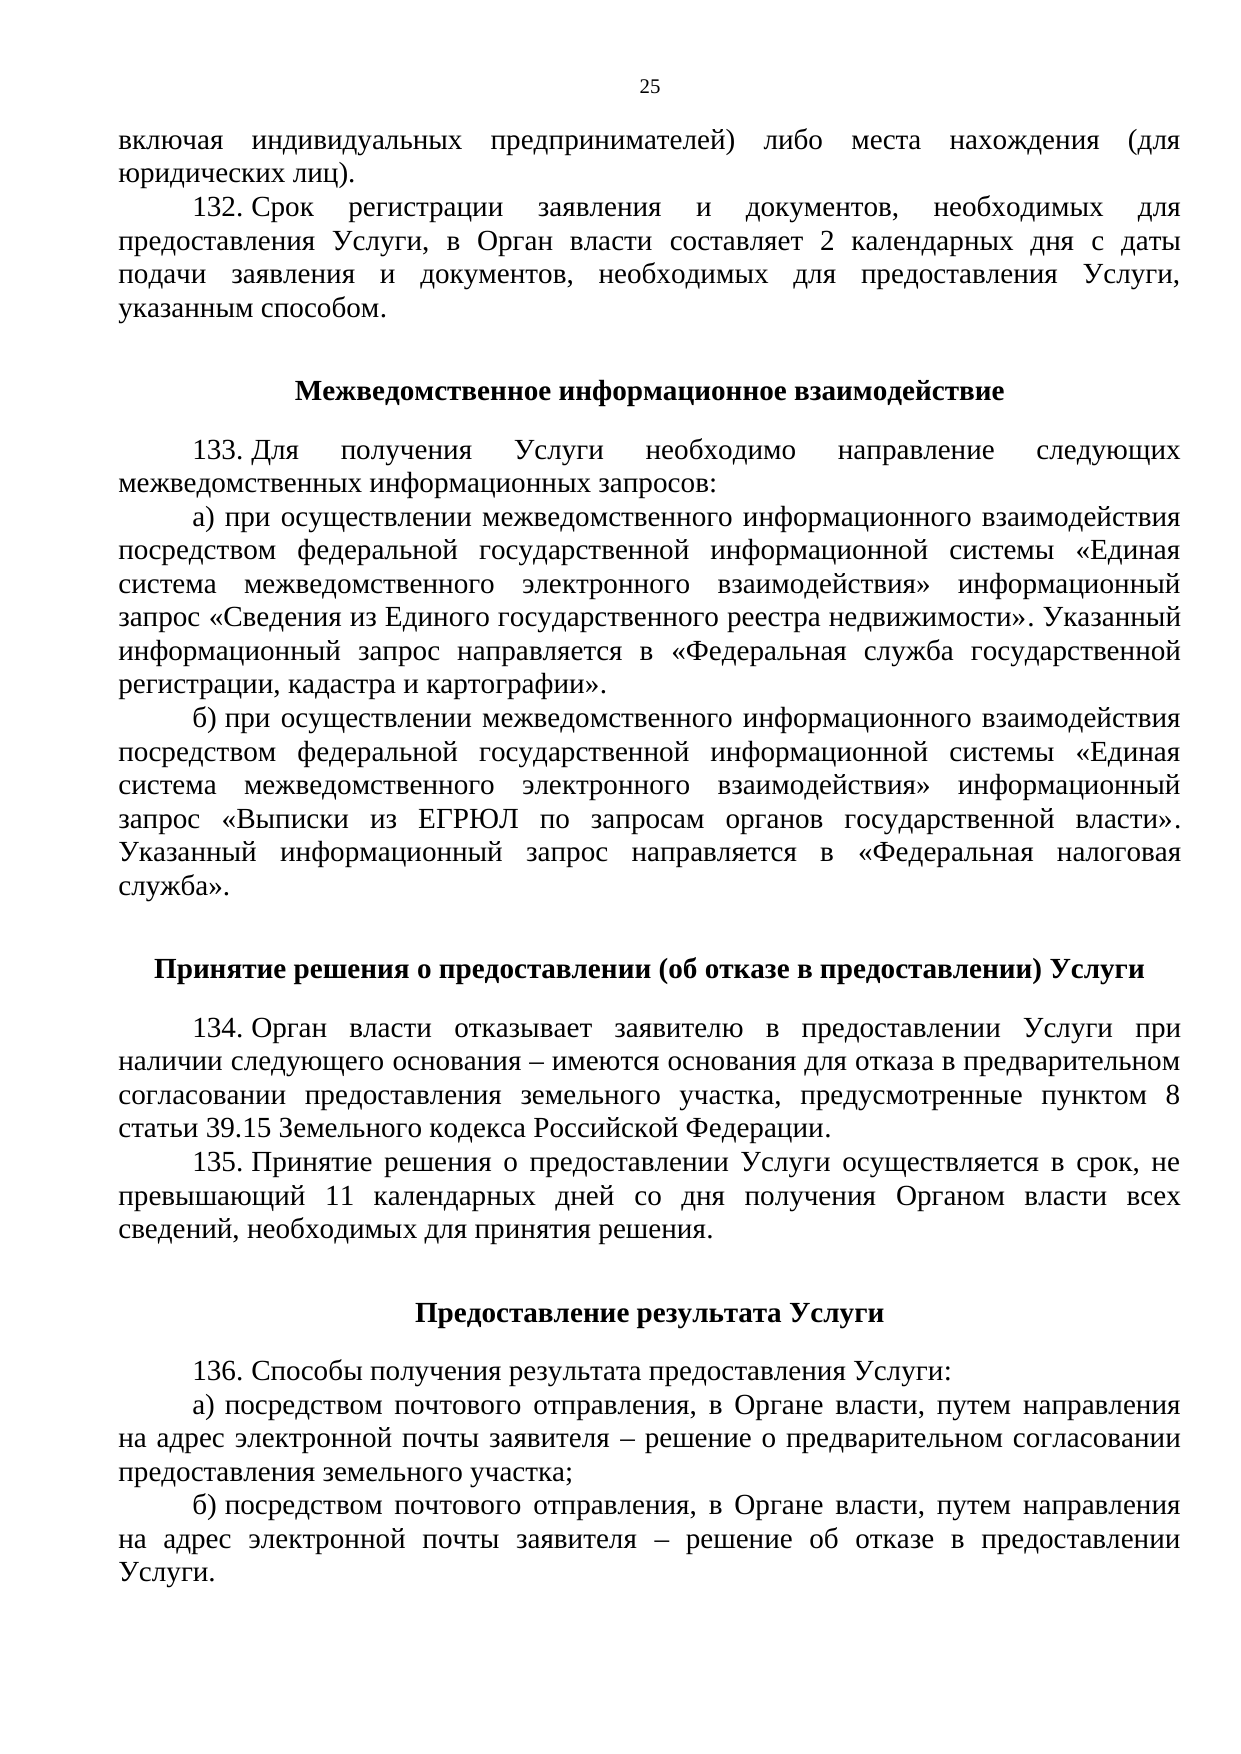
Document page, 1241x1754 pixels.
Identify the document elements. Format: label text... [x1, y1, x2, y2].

text Принятие решения о предоставлении (об отказе в предоставлении) Услуги [118, 951, 1181, 985]
list Для получения Услуги необходимо направление следующих межведомственных информационных запросов: [118, 432, 1181, 499]
list посредством почтового отправления, в Органе власти, путем направления на адрес электронной почты заявителя – решение об отказе в предоставлении Услуги . [118, 1487, 1181, 1588]
text Предоставление результата Услуги [118, 1295, 1181, 1328]
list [118, 122, 1181, 189]
list Орган власти отказывает заявителю в предоставлении Услуги при наличии следующего основания – имеются основания для отказа в предварительном согласовании предоставления земельного участка, предусмотренные пунктом 8 статьи 39.15 Земельного кодекса Российской Федерации. [118, 1010, 1181, 1144]
list посредством почтового отправления, в Органе власти, путем направления на адрес электронной почты заявителя – решение о предварительном согласовании предоставления земельного участка; [118, 1387, 1181, 1487]
text Межведомственное информационное взаимодействие [118, 373, 1181, 407]
list Срок регистрации заявления и документов, необходимых для предоставления Услуги, в Орган власти составляет 2 календарных дня с даты подачи заявления и документов, необходимых для предоставления Услуги, указанным способом. [118, 189, 1181, 323]
list Способы получения результата предоставления Услуги: [118, 1353, 1181, 1387]
list при осуществлении межведомственного информационного взаимодействия посредством федеральной государственной информационной системы «Единая система межведомственного электронного взаимодействия» информационный запрос «Выписки из ЕГРЮЛ по запросам органов государственной власти». Указанный информационный запрос направляется в «Федеральная налоговая служба». [118, 700, 1181, 901]
list Принятие решения о предоставлении Услуги осуществляется в срок, не превышающий 11 календарных дней со дня получения Органом власти всех сведений, необходимых для принятия решения. [118, 1144, 1181, 1245]
list при осуществлении межведомственного информационного взаимодействия посредством федеральной государственной информационной системы «Единая система межведомственного электронного взаимодействия» информационный запрос «Сведения из Единого государственного реестра недвижимости». Указанный информационный запрос направляется в «Федеральная служба государственной регистрации, кадастра и картографии». [118, 499, 1181, 700]
